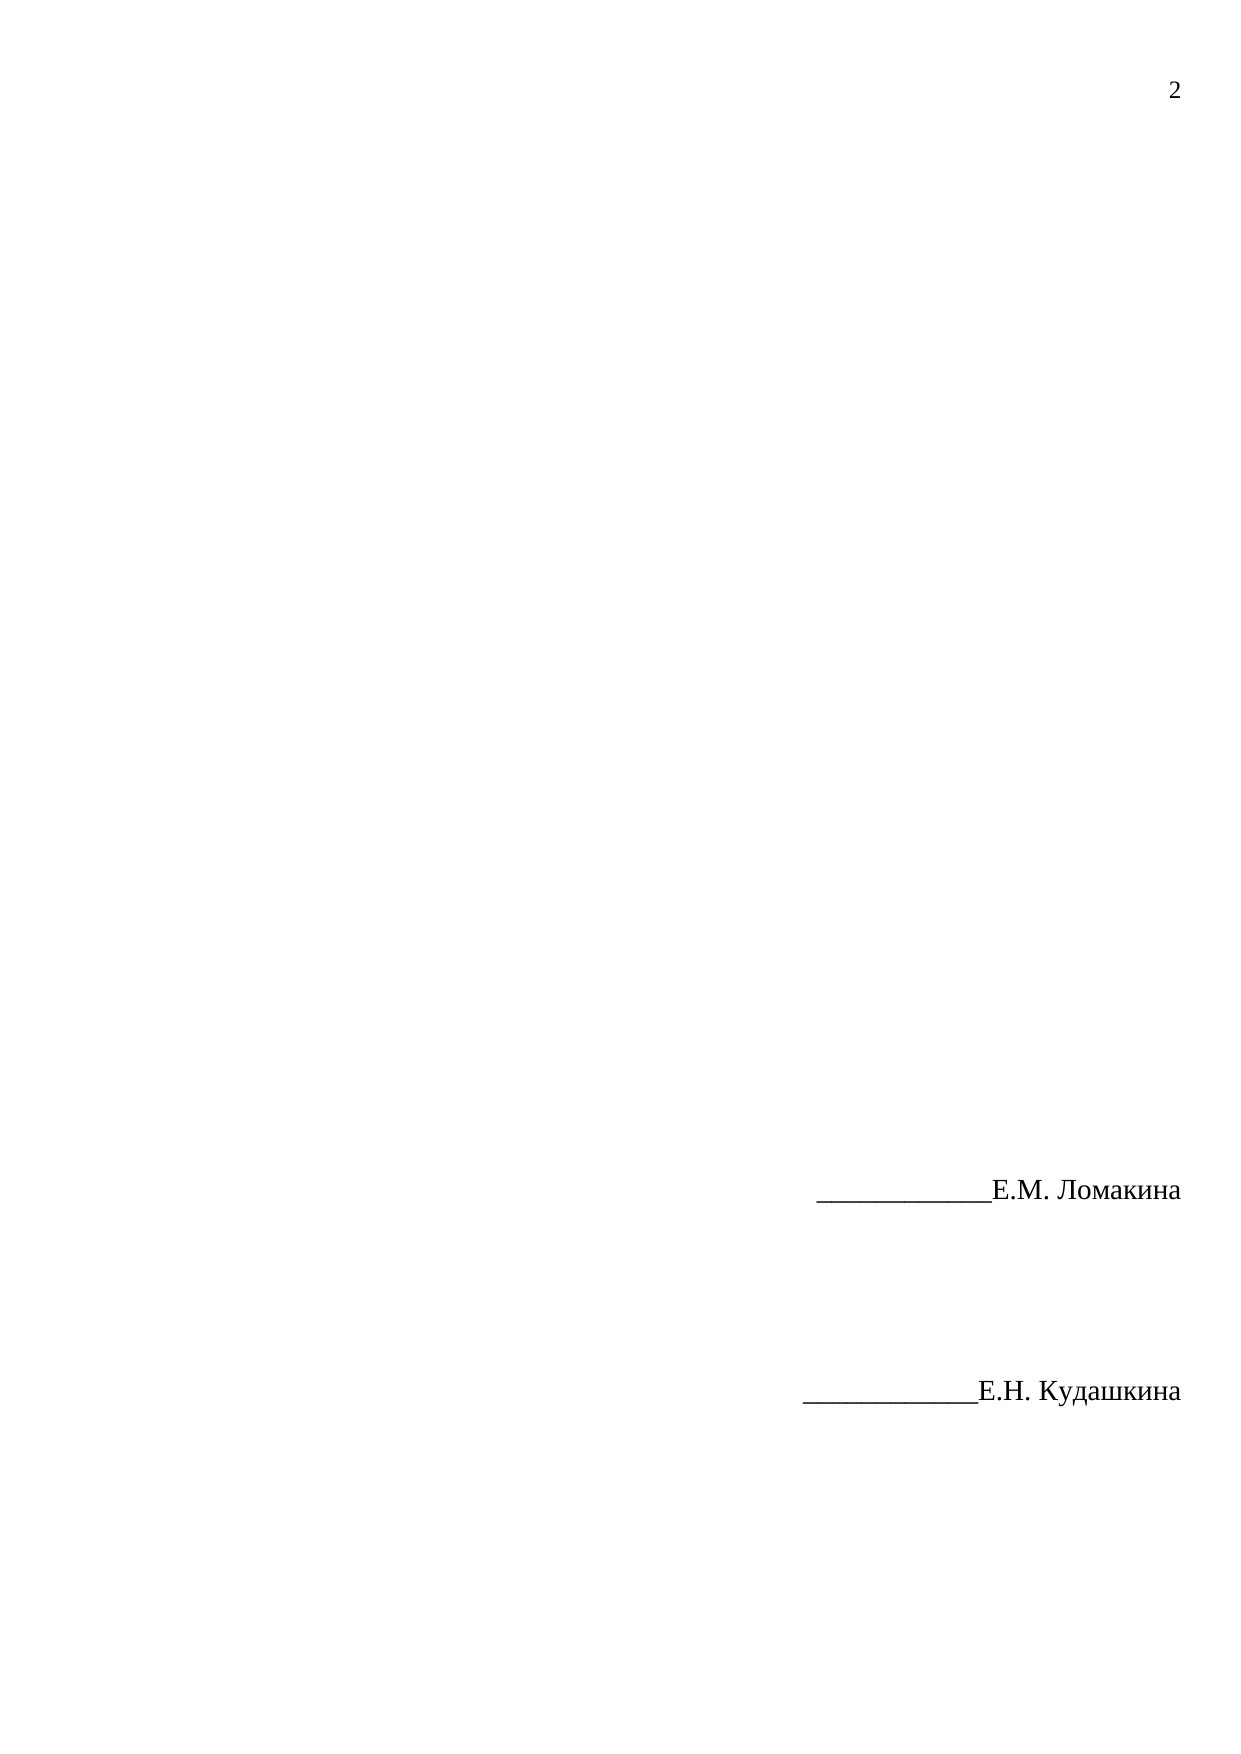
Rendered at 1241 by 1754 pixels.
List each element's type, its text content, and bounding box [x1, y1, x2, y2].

text ____________Е.Н. Кудашкина [177, 1373, 1181, 1407]
text ____________Е.М. Ломакина [177, 1172, 1181, 1206]
